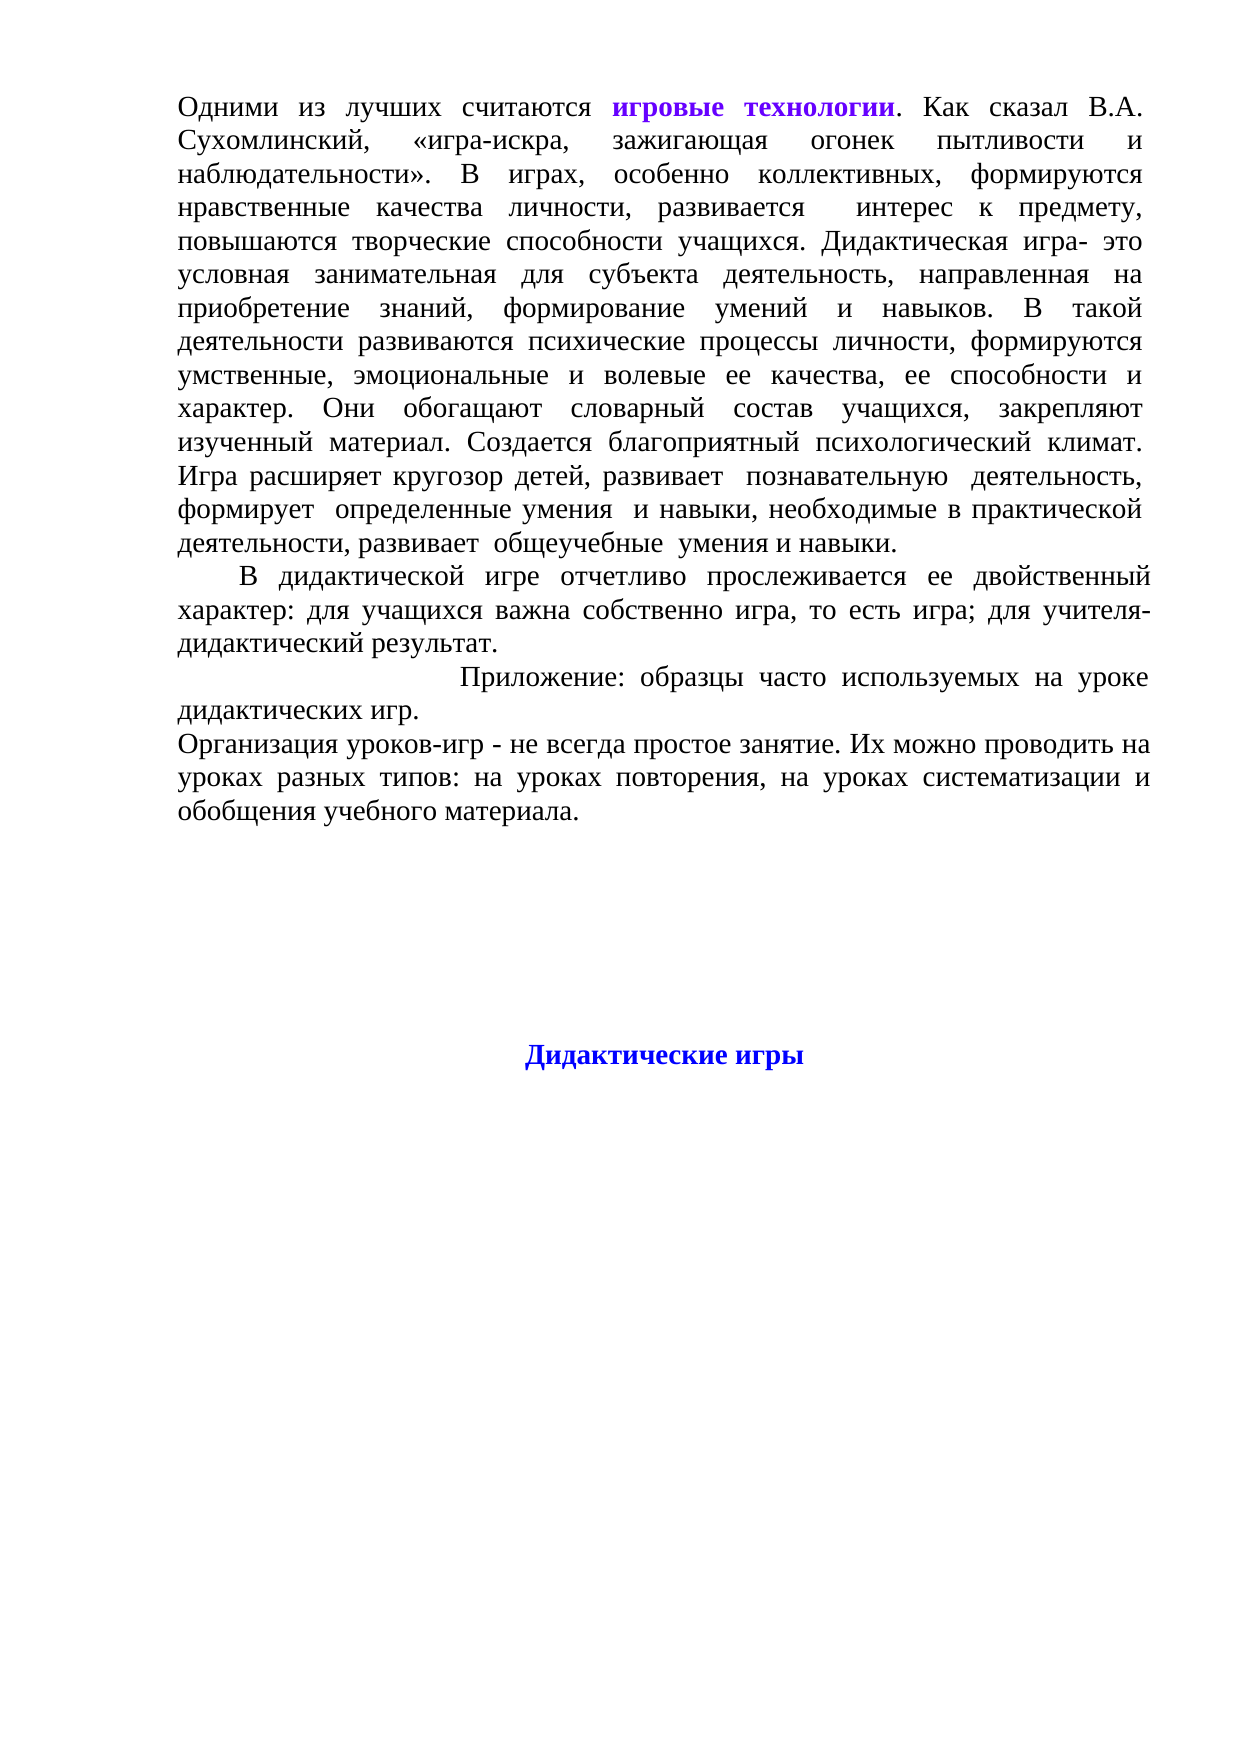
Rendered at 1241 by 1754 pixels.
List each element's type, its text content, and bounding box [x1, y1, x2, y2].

text Одними из лучших считаются игровые технологии. Как сказал В.А. Сухомлинский, «игра-искра, зажигающая огонек пытливости и наблюдательности». В играх, особенно коллективных, формируются нравственные качества личности, развивается интерес к предмету, повышаются творческие способности учащихся. Дидактическая игра- это условная занимательная для субъекта деятельность, направленная на приобретение знаний, формирование умений и навыков. В такой деятельности развиваются психические процессы личности, формируются умственные, эмоциональные и волевые ее качества, ее способности и характер. Они обогащают словарный состав учащихся, закрепляют изученный материал. Создается благоприятный психологический климат. Игра расширяет кругозор детей, развивает познавательную деятельность, формирует определенные умения и навыки, необходимые в практической деятельности, развивает общеучебные умения и навыки. [177, 89, 1143, 558]
text Приложение: образцы часто используемых на уроке дидактических игр. [177, 659, 1152, 726]
text В дидактической игре отчетливо прослеживается ее двойственный характер: для учащихся важна собственно игра, то есть игра; для учителя- дидактический результат. [177, 558, 1152, 659]
text Дидактические игры [177, 1037, 1152, 1071]
text Организация уроков-игр - не всегда простое занятие. Их можно проводить на уроках разных типов: на уроках повторения, на уроках систематизации и обобщения учебного материала. [177, 726, 1152, 827]
